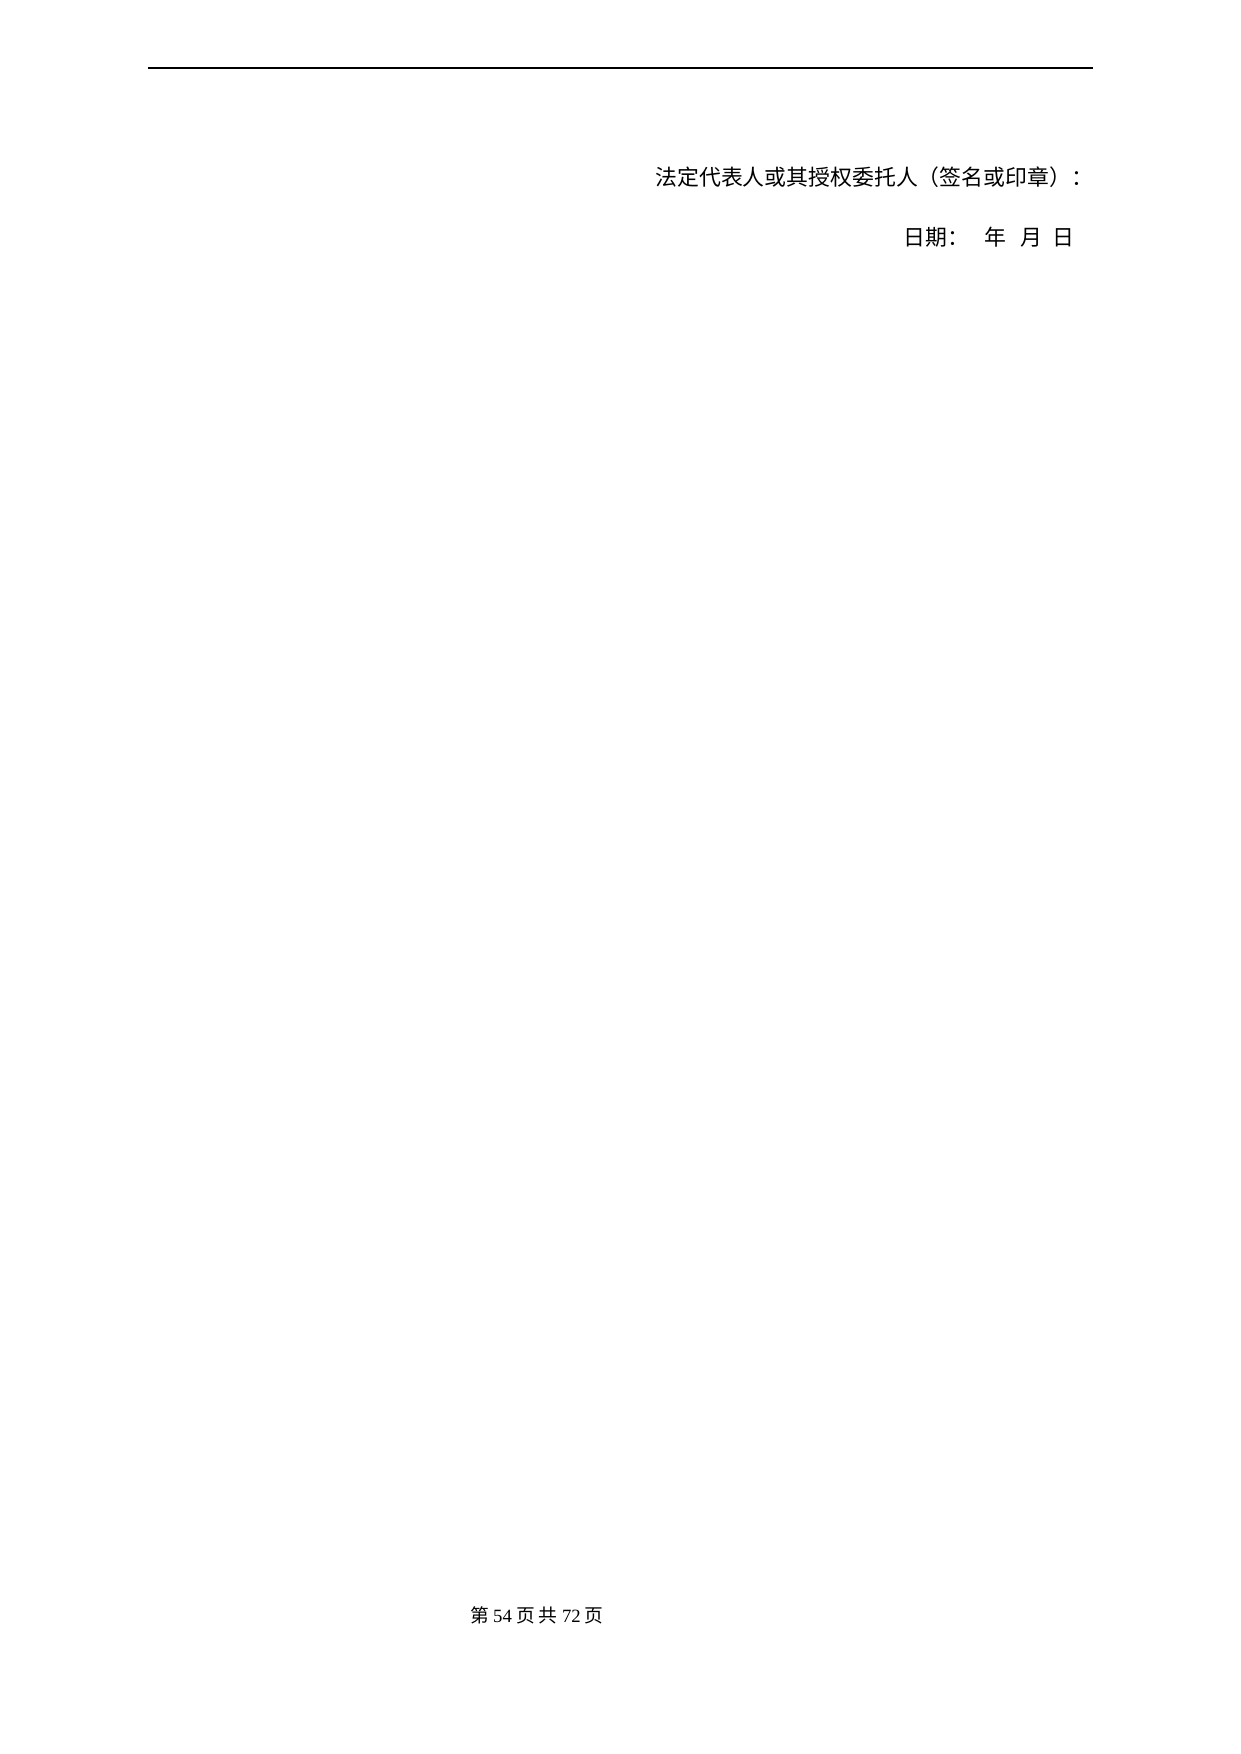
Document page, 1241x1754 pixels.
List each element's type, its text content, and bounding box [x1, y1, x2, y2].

text 日期： 年 月 日 [148, 220, 1074, 252]
text 法定代表人或其授权委托人（签名或印章）： [191, 159, 1093, 192]
